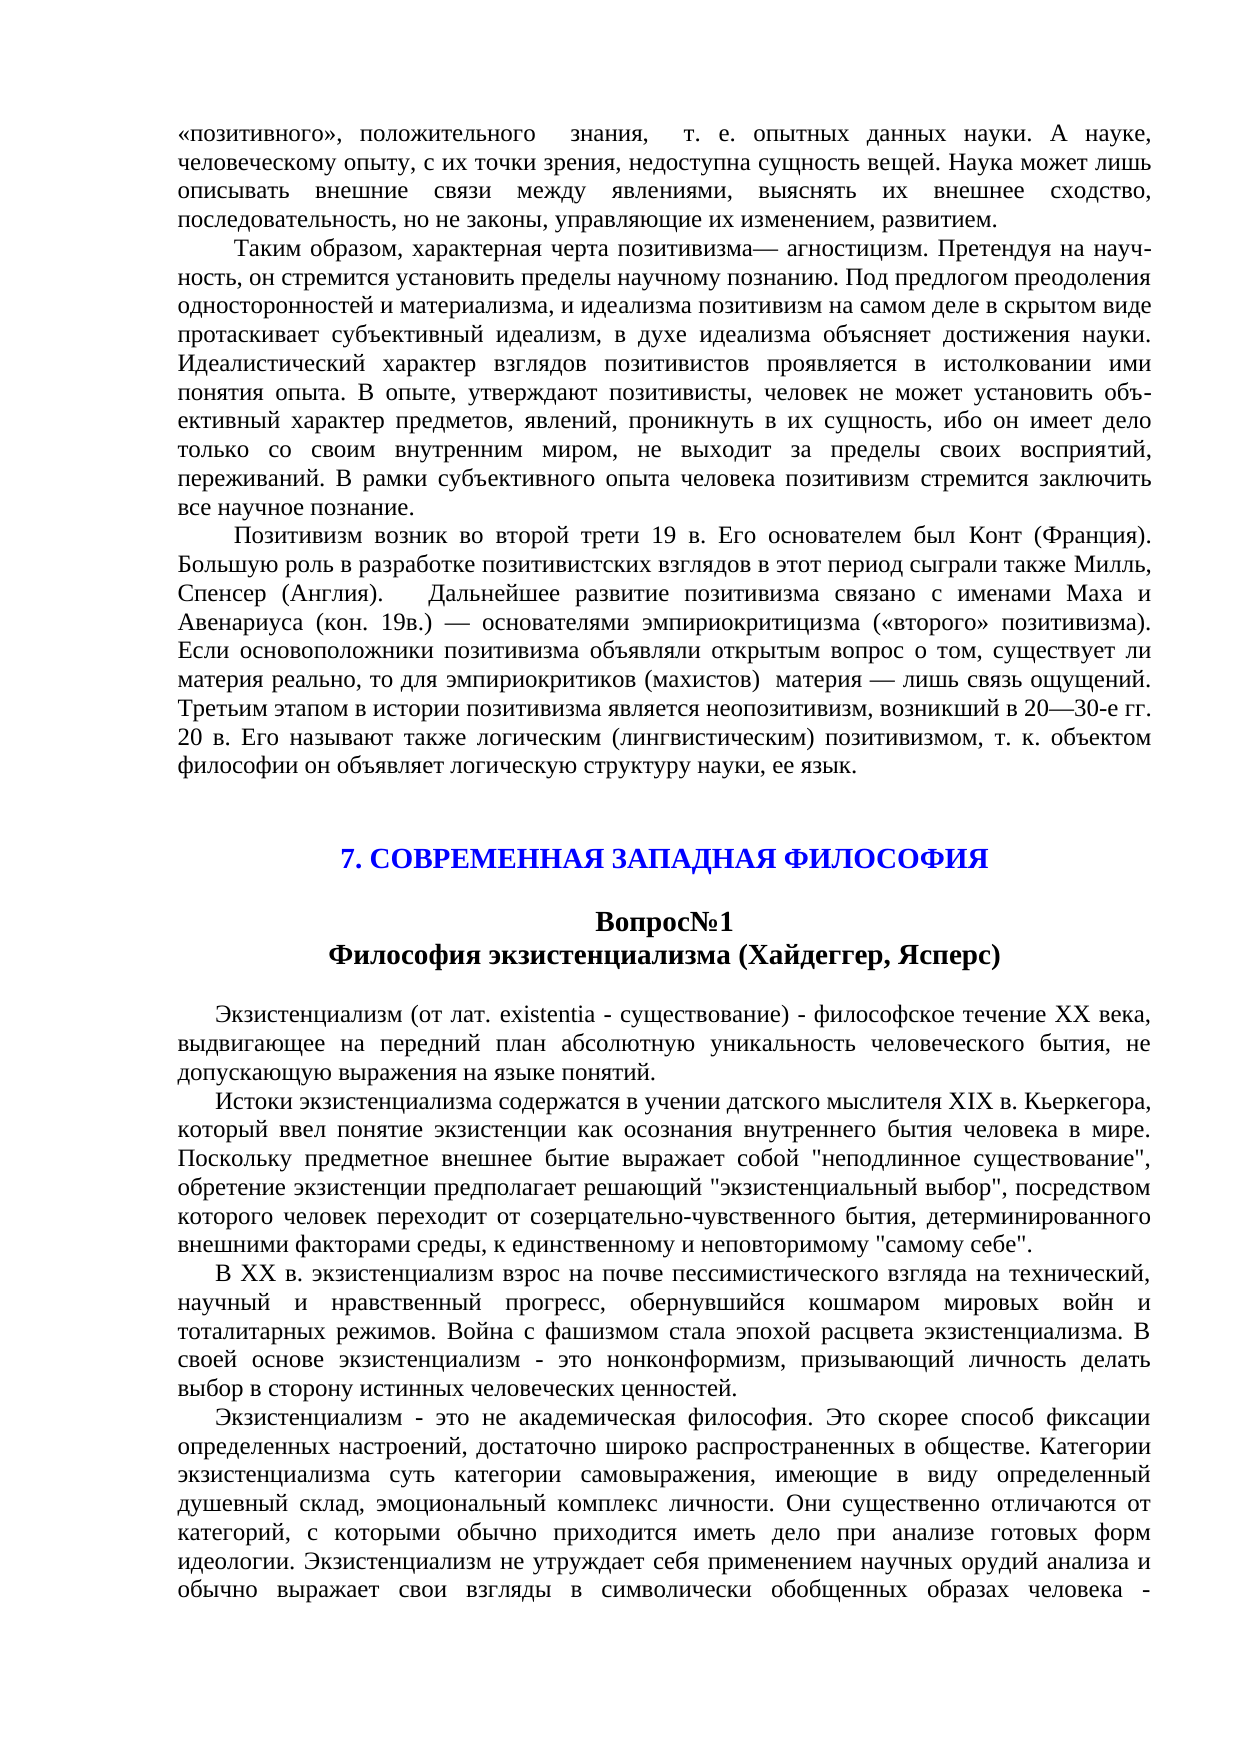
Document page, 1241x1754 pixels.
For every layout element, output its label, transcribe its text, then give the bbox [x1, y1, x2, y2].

text Философия экзистенциализма (Хайдеггер, Ясперс) [177, 937, 1152, 999]
text Таким образом, характерная черта позитивизма— агностицизм. Претендуя на научность, он стремится установить пределы научному познанию. Под предлогом преодоления односторонностей и материализма, и идеализма позитивизм на самом деле в скрытом виде протаскивает субъективный идеализм, в духе идеализма объясняет достижения науки. Идеалистический характер взглядов позитивистов проявляется в истолковании ими понятия опыта. В опыте, утверждают позитивисты, человек не может установить объективный характер предметов, явлений, проникнуть в их сущность, ибо он имеет дело только со своим внутренним миром, не выходит за пределы своих восприятий, переживаний. В рамки субъективного опыта человека позитивизм стремится заключить все научное познание. [177, 233, 1152, 521]
text Экзистенциализм (от лат. existentia - существование) - философское течение ХХ века, выдвигающее на передний план абсолютную уникальность человеческого бытия, не допускающую выражения на языке понятий. [177, 999, 1152, 1086]
text Истоки экзистенциализма содержатся в учении датского мыслителя ХIХ в. Кьеркегора, который ввел понятие экзистенции как осознания внутреннего бытия человека в мире. Поскольку предметное внешнее бытие выражает собой "неподлинное существование", обретение экзистенции предполагает решающий "экзистенциальный выбор", посредством которого человек переходит от созерцательно-чувственного бытия, детерминированного внешними факторами среды, к единственному и неповторимому "самому себе". [177, 1086, 1152, 1258]
text Позитивизм возник во второй трети 19 в. Его основателем был Конт (Франция). Большую роль в разработке позитивистских взглядов в этот период сыграли также Милль, Спенсер (Англия). Дальнейшее развитие позитивизма связано с именами Маха и Авенариуса (кон. 19в.) — основателями эмпириокритицизма («второго» позитивизма). Если основоположники позитивизма объявляли открытым вопрос о том, существует ли материя реально, то для эмпириокритиков (махистов) материя — лишь связь ощущений. Третьим этапом в истории позитивизма является неопозитивизм, возникший в 20—30-е гг. 20 в. Его называют также логическим (лингвистическим) позитивизмом, т. к. объектом философии он объявляет логическую структуру науки, ее язык. [177, 521, 1152, 779]
text 7. СОВРЕМЕННАЯ ЗАПАДНАЯ ФИЛОСОФИЯ [177, 842, 1152, 875]
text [177, 1402, 1152, 1603]
text Вопрос№1 [177, 904, 1152, 937]
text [177, 118, 1152, 233]
text В ХХ в. экзистенциализм взрос на почве пессимистического взгляда на технический, научный и нравственный прогресс, обернувшийся кошмаром мировых войн и тоталитарных режимов. Война с фашизмом стала эпохой расцвета экзистенциализма. В своей основе экзистенциализм - это нонконформизм, призывающий личность делать выбор в сторону истинных человеческих ценностей. [177, 1258, 1152, 1402]
